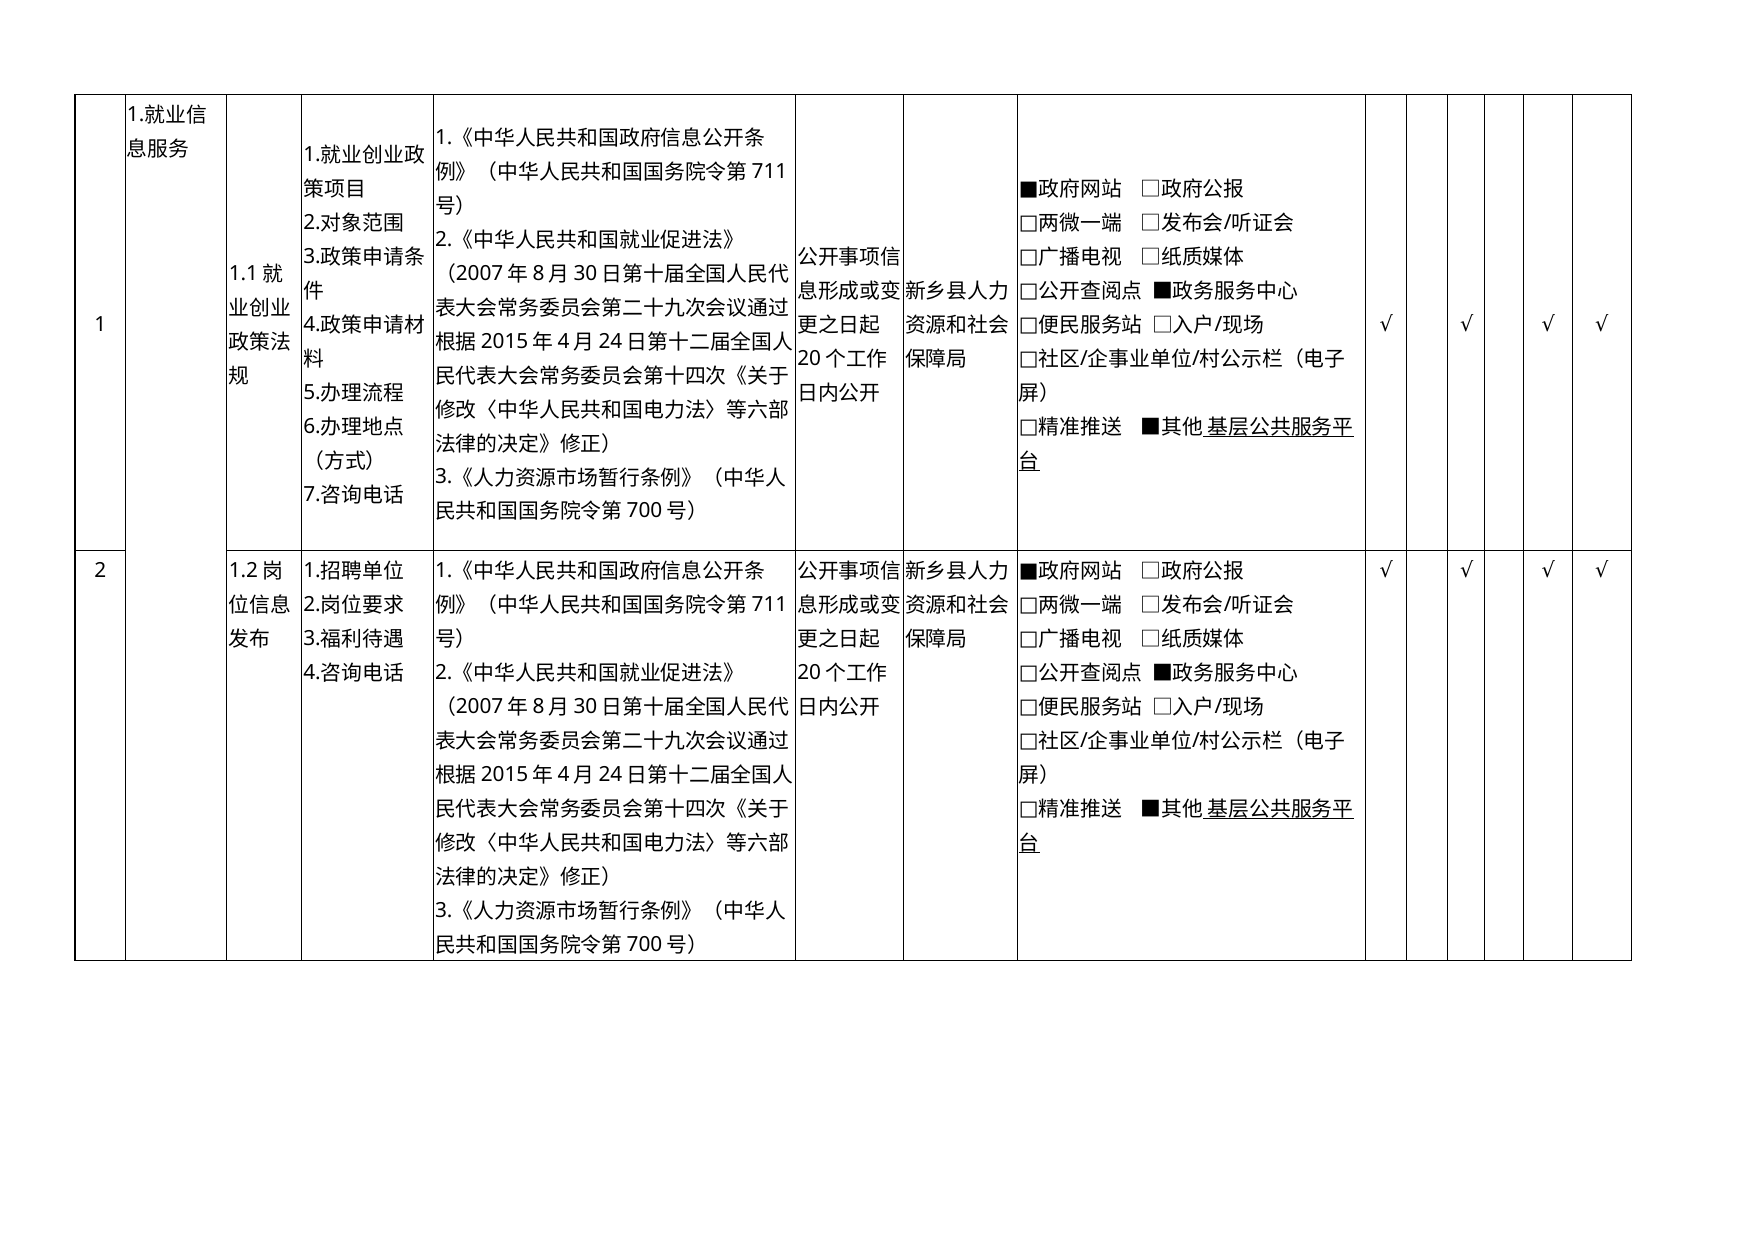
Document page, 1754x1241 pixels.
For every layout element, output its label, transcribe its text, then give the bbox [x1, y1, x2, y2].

table_cell [1407, 95, 1447, 550]
table_cell 新乡县人力资源和社会保障局 [904, 95, 1017, 550]
table_cell √ [1366, 551, 1406, 960]
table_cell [796, 551, 903, 960]
table_cell 1.招聘单位 2.岗位要求 3.福利待遇 4.咨询电话 [302, 551, 433, 960]
table_cell [1485, 551, 1523, 960]
table_cell 1.1就业创业政策法规 [227, 95, 301, 550]
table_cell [1018, 551, 1365, 960]
table_cell 1.2岗位信息发布 [227, 551, 301, 960]
table_cell 2 [76, 551, 125, 960]
table_cell √ [1573, 551, 1631, 960]
table_cell √ [1448, 551, 1484, 960]
table_cell [1407, 551, 1447, 960]
table_cell √ [1524, 551, 1572, 960]
table_cell ■政府网站 □政府公报 □两微一端 □发布会/听证会 □广播电视 □纸质媒体 □公开查阅点 ■政务服务中心 □便民服务站 □入户/现场 □社区/企事业单位/村公示栏（电子屏） □精准推送 ■其他 基层公共服务平台 [1018, 95, 1365, 550]
table_cell 1.就业信息服务 [126, 95, 226, 960]
table_cell [1485, 95, 1523, 550]
table_cell 公开事项信息形成或变更之日起20个工作日内公开 [796, 95, 903, 550]
table_cell √ [1524, 95, 1572, 550]
table_cell √ [1573, 95, 1631, 550]
table_cell 1.就业创业政策项目 2.对象范围 3.政策申请条件 4.政策申请材料 5.办理流程 6.办理地点（方式） 7.咨询电话 [302, 95, 433, 550]
table_cell 新乡县人力资源和社会保障局 [904, 551, 1017, 960]
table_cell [434, 551, 795, 960]
table_cell √ [1448, 95, 1484, 550]
table_cell √ [1366, 95, 1406, 550]
table_cell 1 [76, 95, 125, 550]
